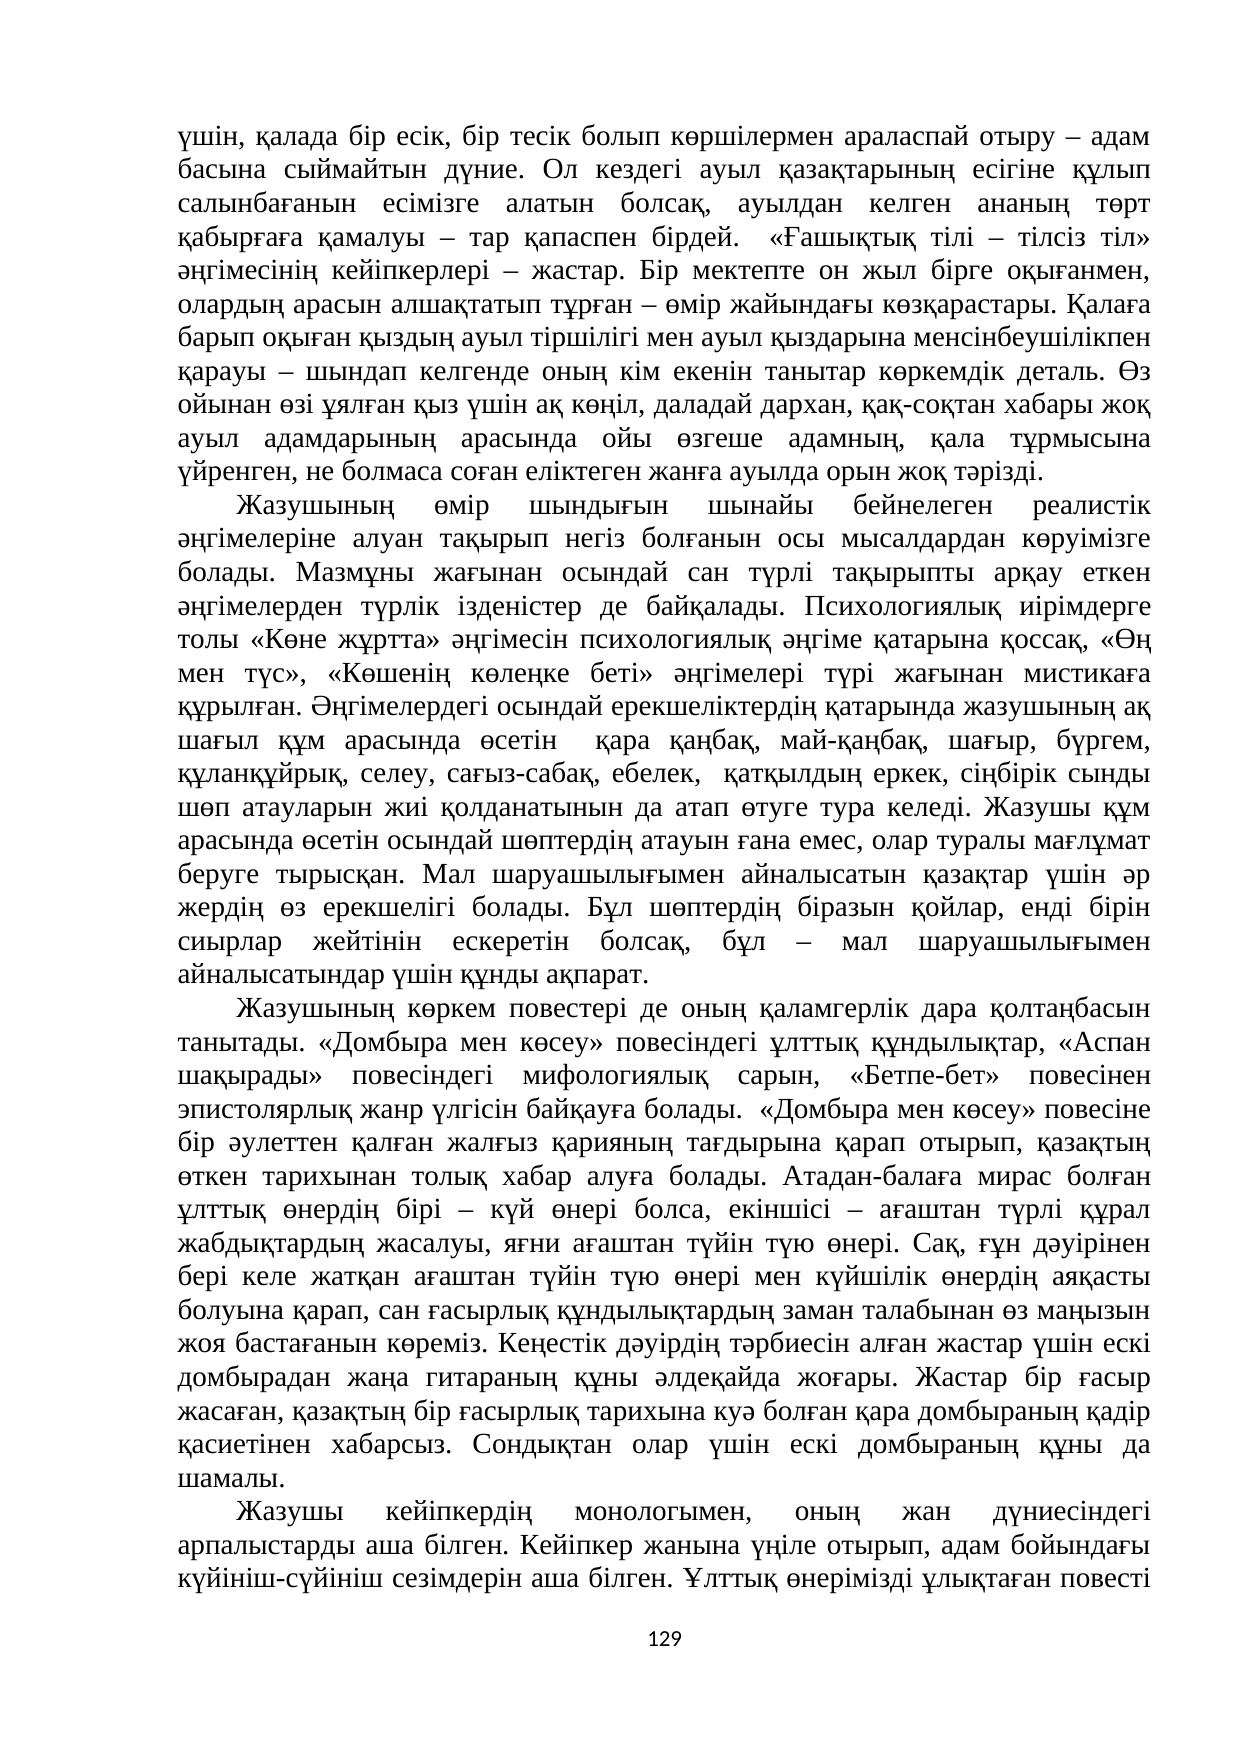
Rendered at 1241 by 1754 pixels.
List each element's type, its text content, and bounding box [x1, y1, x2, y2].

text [177, 118, 1152, 487]
text Жазушының көркем повестері де оның қаламгерлік дара қолтаңбасын танытады. «Домбыра мен көсеу» повесіндегі ұлттық құндылықтар, «Аспан шақырады» повесіндегі мифологиялық сарын, «Бетпе-бет» повесінен эпистолярлық жанр үлгісін байқауға болады. «Домбыра мен көсеу» повесіне бір әулеттен қалған жалғыз қарияның тағдырына қарап отырып, қазақтың өткен тарихынан толық хабар алуға болады. Атадан-балаға мирас болған ұлттық өнердің бірі – күй өнері болса, екіншісі – ағаштан түрлі құрал жабдықтардың жасалуы, яғни ағаштан түйін түю өнері. Сақ, ғұн дәуірінен бері келе жатқан ағаштан түйін түю өнері мен күйшілік өнердің аяқасты болуына қарап, сан ғасырлық құндылықтардың заман талабынан өз маңызын жоя бастағанын көреміз. Кеңестік дәуірдің тәрбиесін алған жастар үшін ескі домбырадан жаңа гитараның құны әлдеқайда жоғары. Жастар бір ғасыр жасаған, қазақтың бір ғасырлық тарихына куә болған қара домбыраның қадір қасиетінен хабарсыз. Сондықтан олар үшін ескі домбыраның құны да шамалы. [177, 990, 1152, 1493]
text Жазушының өмір шындығын шынайы бейнелеген реалистік әңгімелеріне алуан тақырып негіз болғанын осы мысалдардан көруімізге болады. Мазмұны жағынан осындай сан түрлі тақырыпты арқау еткен әңгімелерден түрлік ізденістер де байқалады. Психологиялық иірімдерге толы «Көне жұртта» әңгімесін психологиялық әңгіме қатарына қоссақ, «Өң мен түс», «Көшенің көлеңке беті» әңгімелері түрі жағынан мистикаға құрылған. Әңгімелердегі осындай ерекшеліктердің қатарында жазушының ақ шағыл құм арасында өсетін қара қаңбақ, май-қаңбақ, шағыр, бүргем, құланқұйрық, селеу, сағыз-сабақ, ебелек, қатқылдың еркек, сіңбірік сынды шөп атауларын жиі қолданатынын да атап өтуге тура келеді. Жазушы құм арасында өсетін осындай шөптердің атауын ғана емес, олар туралы мағлұмат беруге тырысқан. Мал шаруашылығымен айналысатын қазақтар үшін әр жердің өз ерекшелігі болады. Бұл шөптердің біразын қойлар, енді бірін сиырлар жейтінін ескеретін болсақ, бұл – мал шаруашылығымен айналысатындар үшін құнды ақпарат. [177, 487, 1152, 990]
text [177, 1493, 1152, 1594]
